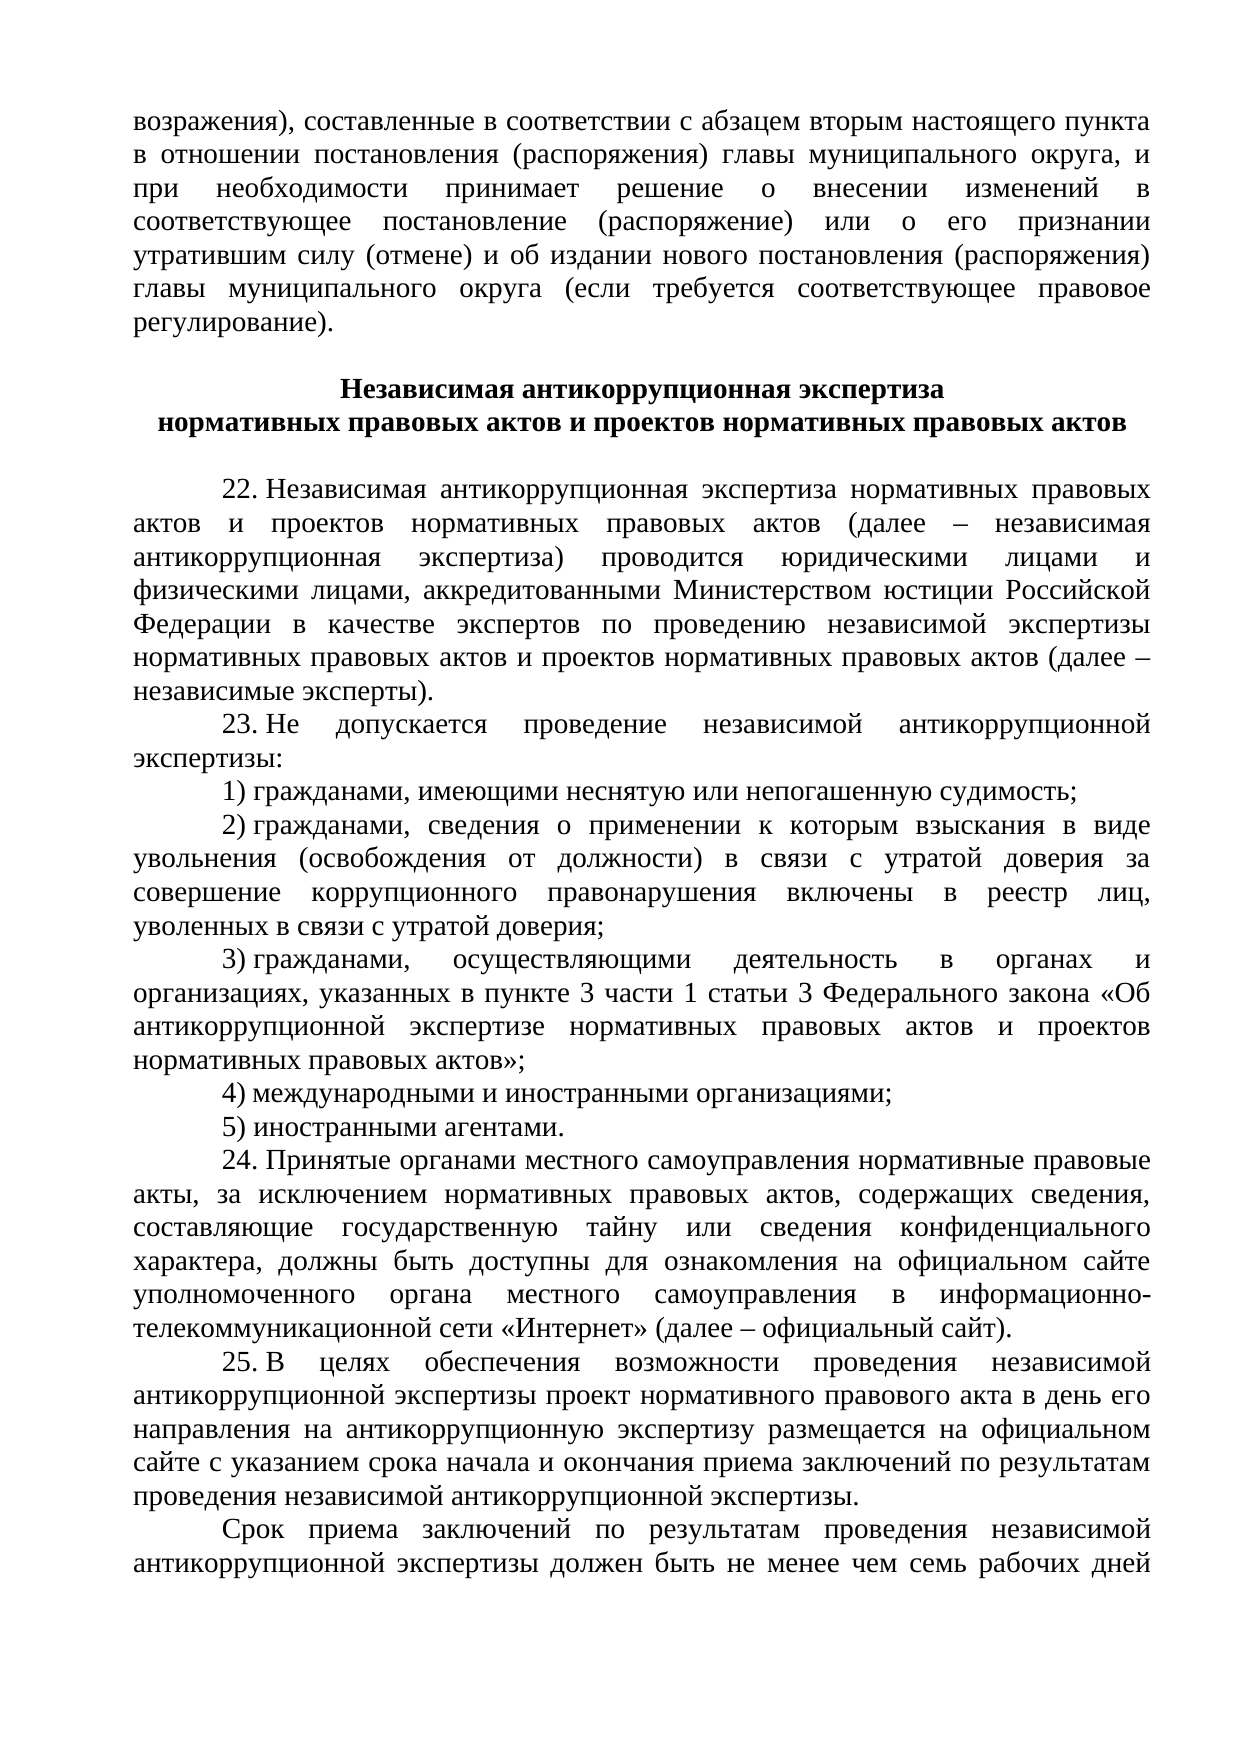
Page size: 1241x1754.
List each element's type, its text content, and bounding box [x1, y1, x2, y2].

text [133, 1511, 1152, 1578]
text Независимая антикоррупционная экспертиза [133, 371, 1152, 404]
text 23. Не допускается проведение независимой антикоррупционной экспертизы: [133, 706, 1152, 773]
text 4) международными и иностранными организациями; [133, 1075, 1152, 1109]
text 24. Принятые органами местного самоуправления нормативные правовые акты, за исключением нормативных правовых актов, содержащих сведения, составляющие государственную тайну или сведения конфиденциального характера, должны быть доступны для ознакомления на официальном сайте уполномоченного органа местного самоуправления в информационно-телекоммуникационной сети «Интернет» (далее – официальный сайт). [133, 1142, 1152, 1344]
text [133, 103, 1152, 337]
text 25. В целях обеспечения возможности проведения независимой антикоррупционной экспертизы проект нормативного правового акта в день его направления на антикоррупционную экспертизу размещается на официальном сайте с указанием срока начала и окончания приема заключений по результатам проведения независимой антикоррупционной экспертизы. [133, 1344, 1152, 1511]
text 22. Независимая антикоррупционная экспертиза нормативных правовых актов и проектов нормативных правовых актов (далее – независимая антикоррупционная экспертиза) проводится юридическими лицами и физическими лицами, аккредитованными Министерством юстиции Российской Федерации в качестве экспертов по проведению независимой экспертизы нормативных правовых актов и проектов нормативных правовых актов (далее – независимые эксперты). [133, 472, 1152, 706]
text 2) гражданами, сведения о применении к которым взыскания в виде увольнения (освобождения от должности) в связи с утратой доверия за совершение коррупционного правонарушения включены в реестр лиц, уволенных в связи с утратой доверия; [133, 807, 1152, 941]
text 3) гражданами, осуществляющими деятельность в органах и организациях, указанных в пункте 3 части 1 статьи 3 Федерального закона «Об антикоррупционной экспертизе нормативных правовых актов и проектов нормативных правовых актов»; [133, 941, 1152, 1075]
text 5) иностранными агентами. [133, 1109, 1152, 1142]
text нормативных правовых актов и проектов нормативных правовых актов [133, 404, 1152, 438]
text 1) гражданами, имеющими неснятую или непогашенную судимость; [133, 773, 1152, 807]
